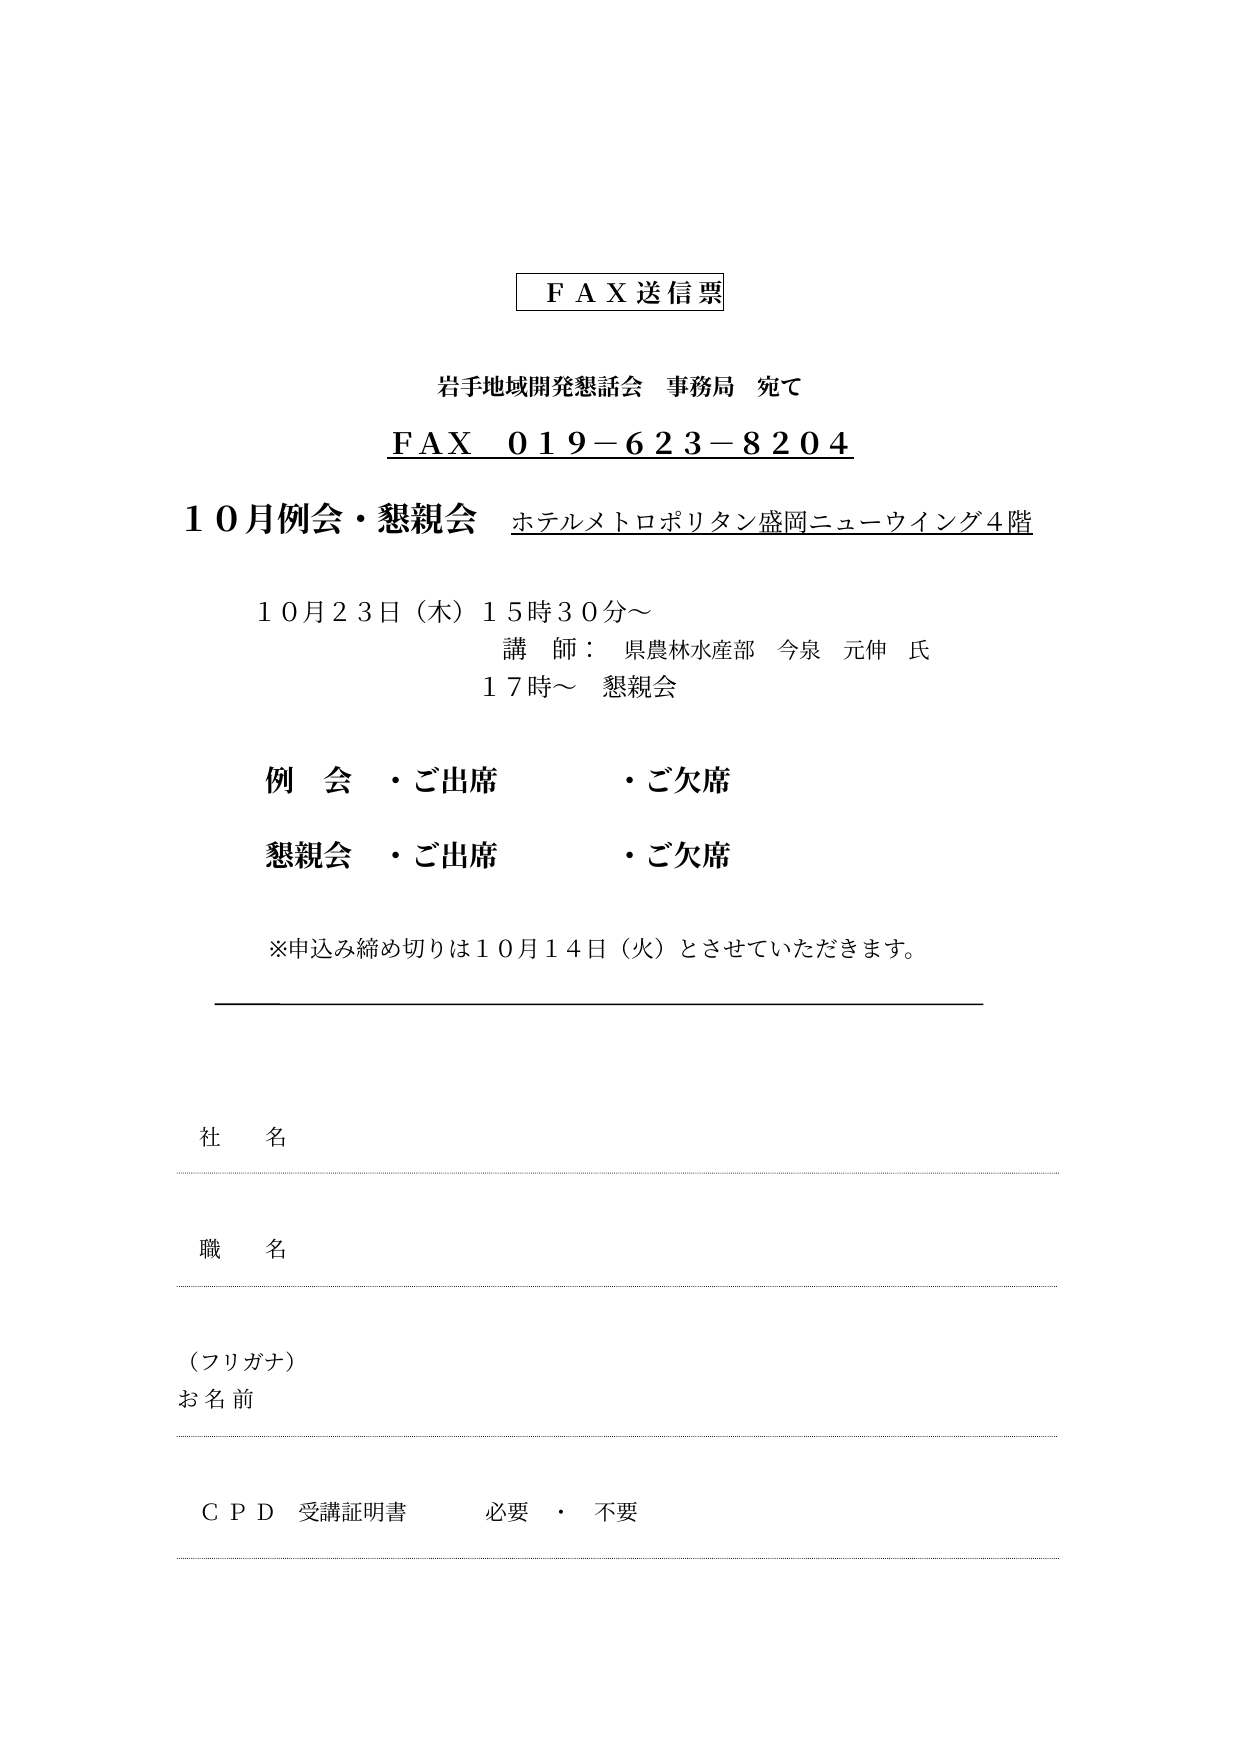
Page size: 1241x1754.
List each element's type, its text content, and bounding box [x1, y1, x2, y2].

text お 名 前 [177, 1379, 1063, 1417]
text Ｆ Ａ Ｘ 送 信 票 [177, 254, 1063, 329]
text 例 会 ・ご出席 ・ご欠席 [177, 742, 1063, 817]
text 社 名 [177, 1117, 1063, 1154]
text １０月２３日（木）１５時３０分～ [177, 592, 1063, 629]
text 岩手地域開発懇話会 事務局 宛て [177, 367, 1063, 404]
text 講 師： 県農林水産部 今泉 元伸 氏 [177, 629, 1063, 667]
text 職 名 [177, 1229, 1063, 1267]
text １７時～ 懇親会 [177, 667, 1063, 704]
text 懇親会 ・ご出席 ・ご欠席 [177, 817, 1063, 892]
text ※申込み締め切りは１０月１４日（火）とさせていただきます。 [269, 929, 1063, 967]
text １０月例会・懇親会 ホテルメトロポリタン盛岡ニューウイング４階 [177, 479, 1063, 554]
text （フリガナ） [177, 1342, 1063, 1379]
text ＦＡＸ ０１９－６２３－８２０４ [177, 404, 1063, 479]
text Ｃ Ｐ Ｄ 受講証明書 必要 ・ 不要 [177, 1492, 1063, 1529]
